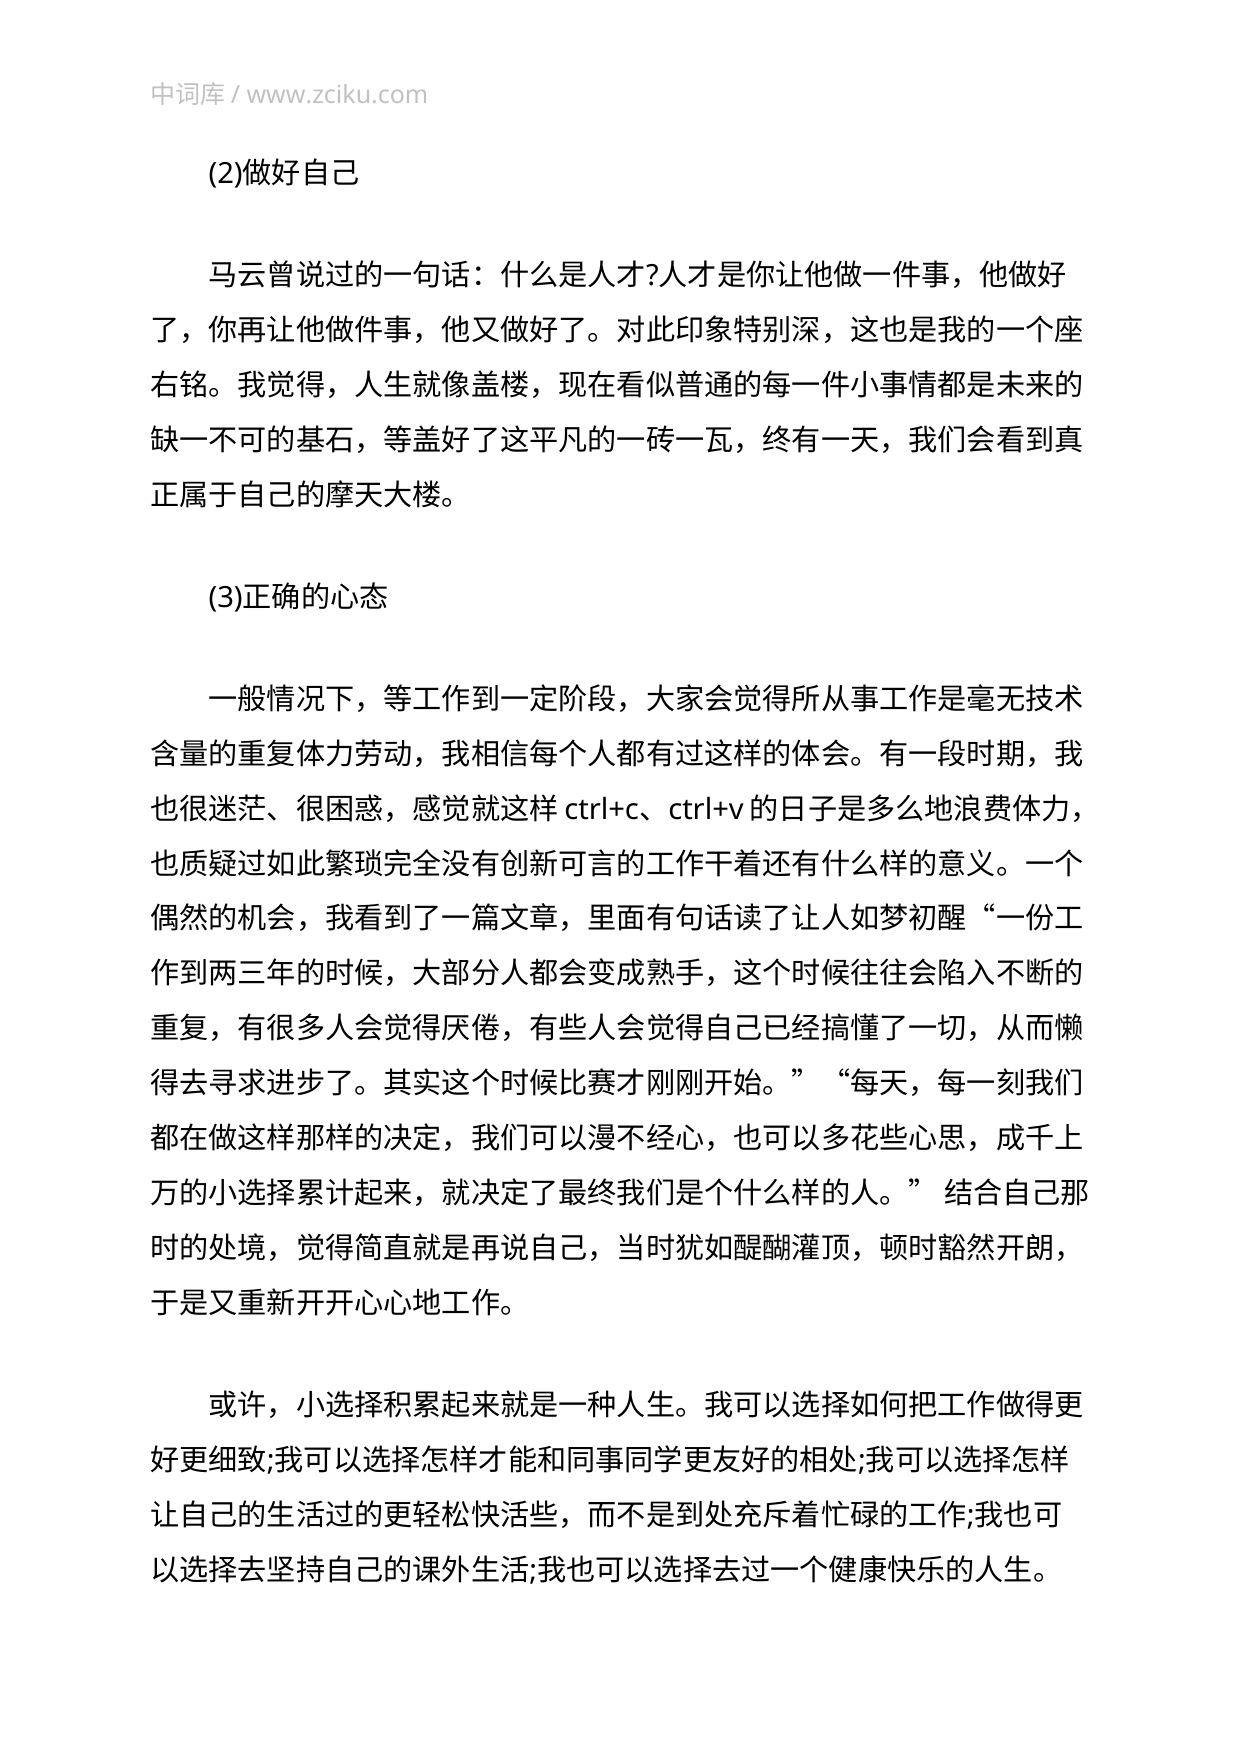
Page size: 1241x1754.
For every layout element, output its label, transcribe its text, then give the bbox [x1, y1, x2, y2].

text 一般情况下，等工作到一定阶段，大家会觉得所从事工作是毫无技术含量的重复体力劳动，我相信每个人都有过这样的体会。有一段时期，我也很迷茫、很困惑，感觉就这样ctrl+c、ctrl+v的日子是多么地浪费体力，也质疑过如此繁琐完全没有创新可言的工作干着还有什么样的意义。一个偶然的机会，我看到了一篇文章，里面有句话读了让人如梦初醒“一份工作到两三年的时候，大部分人都会变成熟手，这个时候往往会陷入不断的重复，有很多人会觉得厌倦，有些人会觉得自己已经搞懂了一切，从而懒得去寻求进步了。其实这个时候比赛才刚刚开始。”“每天，每一刻我们都在做这样那样的决定，我们可以漫不经心，也可以多花些心思，成千上万的小选择累计起来，就决定了最终我们是个什么样的人。” 结合自己那时的处境，觉得简直就是再说自己，当时犹如醍醐灌顶，顿时豁然开朗，于是又重新开开心心地工作。 [150, 675, 1090, 1322]
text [150, 1381, 1090, 1588]
text (3)正确的心态 [150, 573, 1090, 616]
text 马云曾说过的一句话：什么是人才?人才是你让他做一件事，他做好了，你再让他做件事，他又做好了。对此印象特别深，这也是我的一个座右铭。我觉得，人生就像盖楼，现在看似普通的每一件小事情都是未来的缺一不可的基石，等盖好了这平凡的一砖一瓦，终有一天，我们会看到真正属于自己的摩天大楼。 [150, 252, 1090, 514]
text (2)做好自己 [150, 150, 1090, 192]
